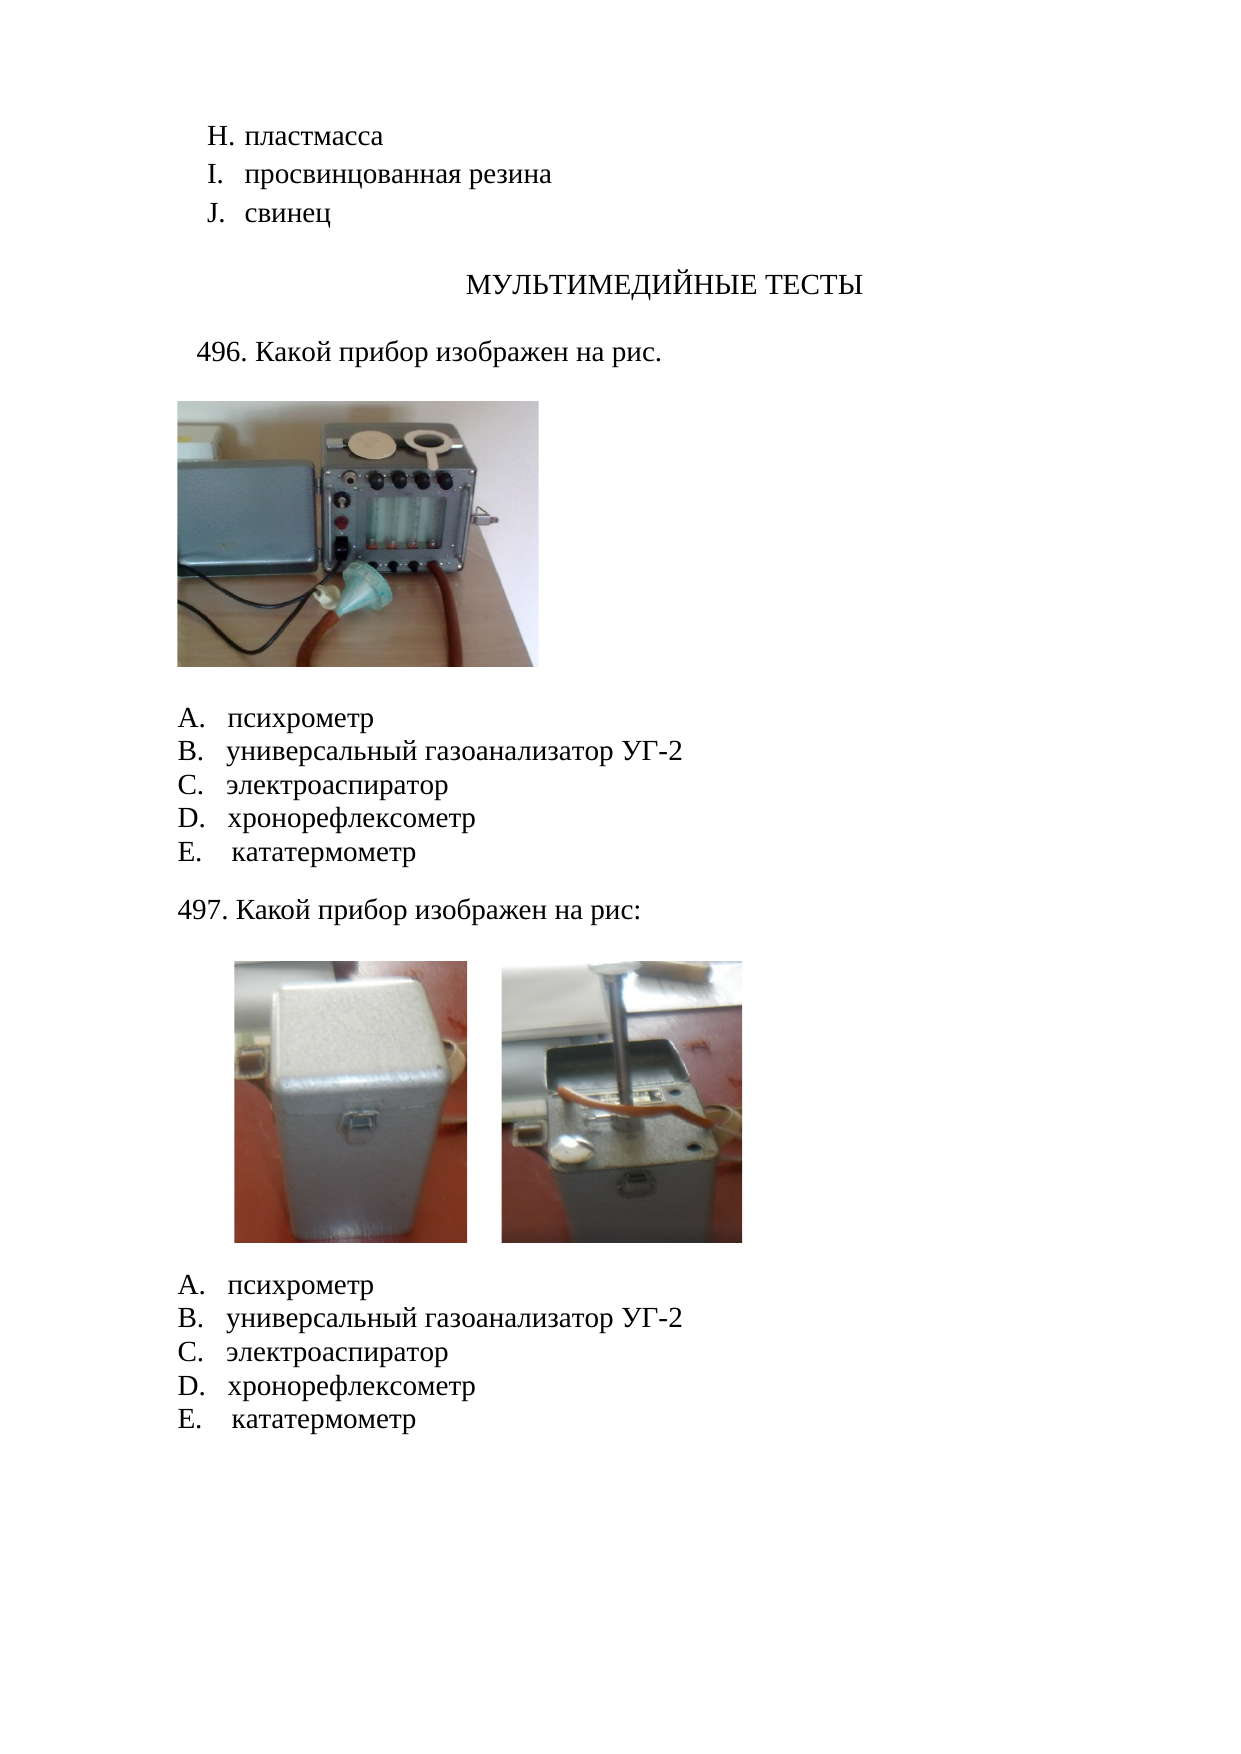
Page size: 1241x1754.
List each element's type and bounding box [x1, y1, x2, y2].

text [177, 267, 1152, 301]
picture [501, 961, 743, 1240]
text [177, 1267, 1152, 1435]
picture [234, 961, 468, 1240]
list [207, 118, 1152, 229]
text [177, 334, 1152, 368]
picture [177, 401, 539, 667]
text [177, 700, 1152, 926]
